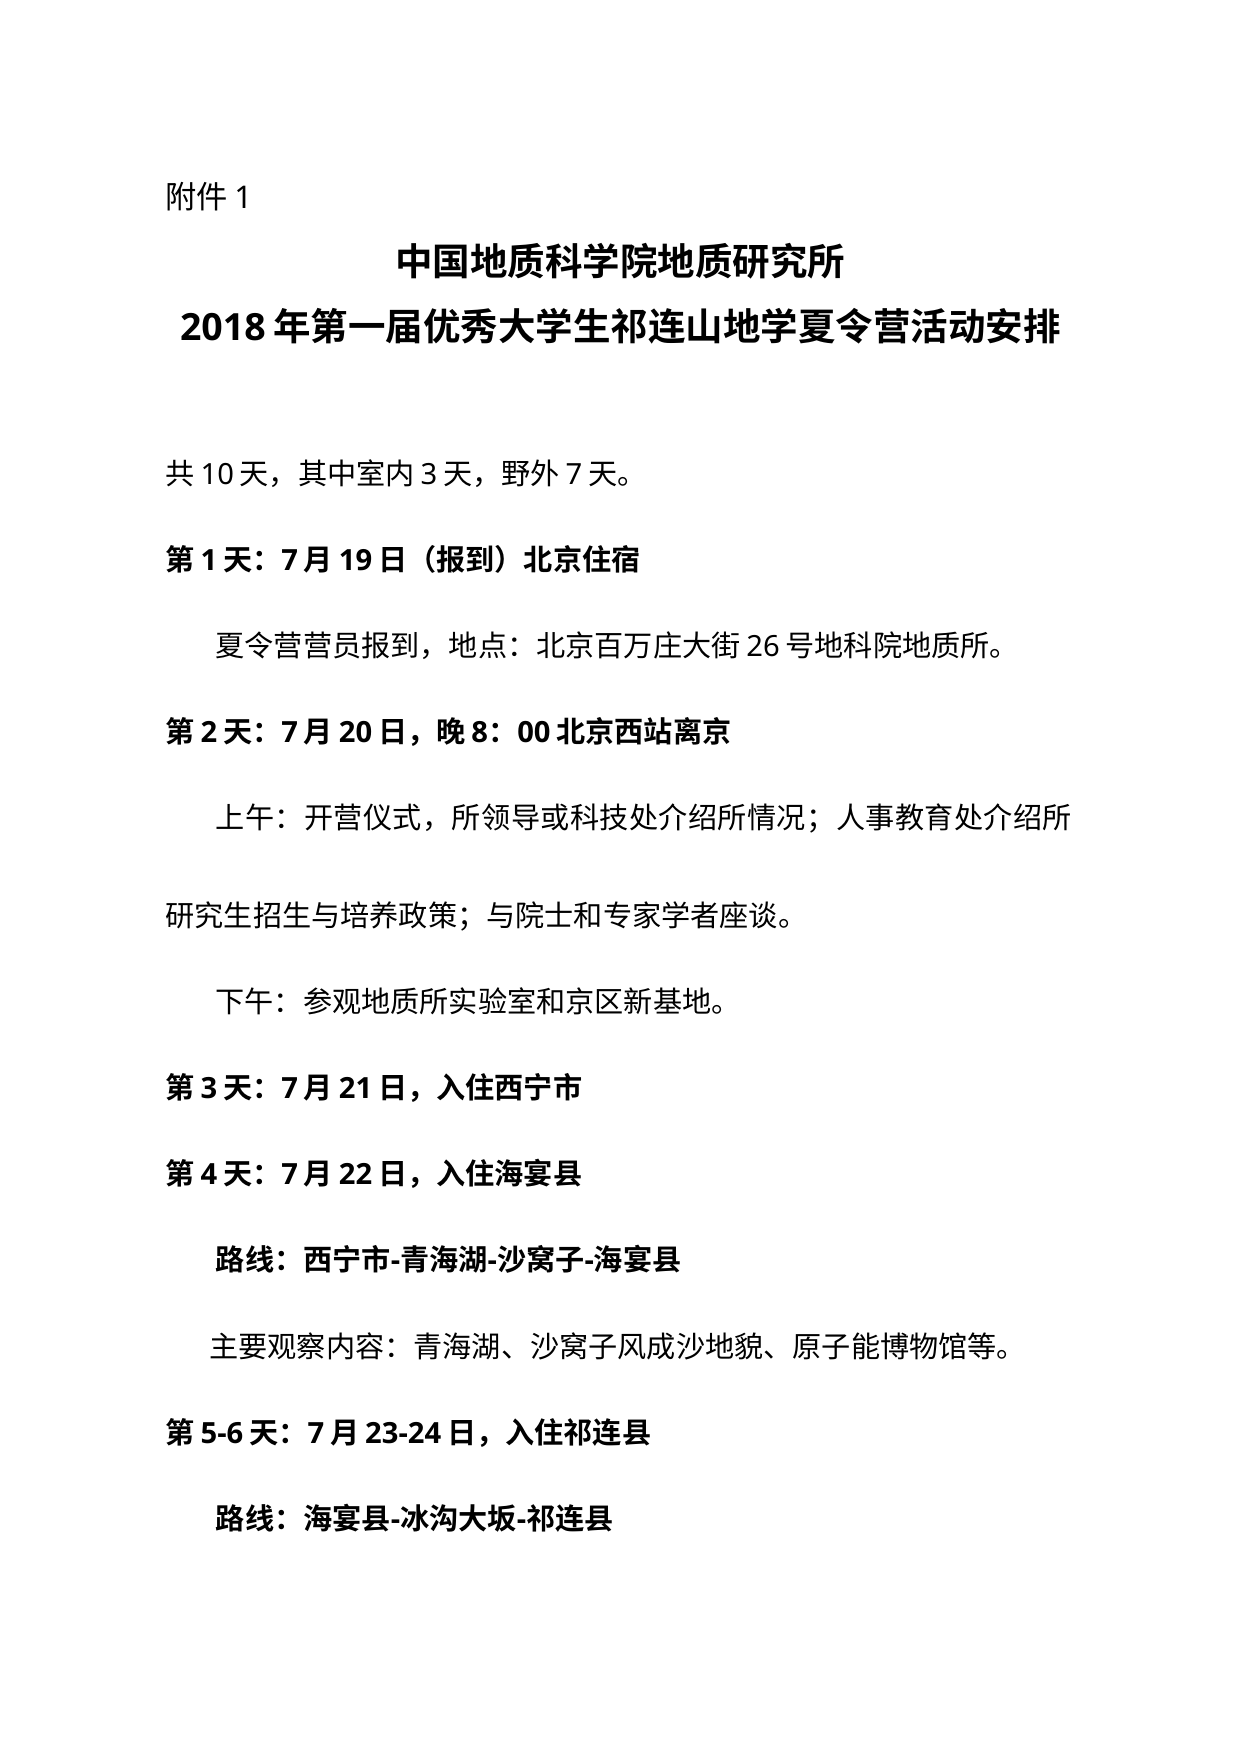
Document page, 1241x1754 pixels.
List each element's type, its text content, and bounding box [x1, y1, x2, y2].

text 第2天：7月20日，晚8：00北京西站离京 [165, 697, 1075, 762]
text 路线：海宴县-冰沟大坂-祁连县 [165, 1484, 1075, 1549]
text 共10天，其中室内3天，野外7天。 [165, 439, 1075, 504]
text 第5-6天：7月23-24日，入住祁连县 [165, 1398, 1075, 1463]
text 路线：西宁市-青海湖-沙窝子-海宴县 [165, 1226, 1075, 1291]
text 第1天：7月19日（报到）北京住宿 [165, 525, 1075, 590]
text 第3天：7月21日，入住西宁市 [165, 1053, 1075, 1118]
text 下午：参观地质所实验室和京区新基地。 [165, 967, 1075, 1032]
text 主要观察内容：青海湖、沙窝子风成沙地貌、原子能博物馆等。 [165, 1312, 1075, 1377]
text 2018年第一届优秀大学生祁连山地学夏令营活动安排 [165, 292, 1075, 357]
text 中国地质科学院地质研究所 [165, 227, 1075, 292]
text 上午：开营仪式，所领导或科技处介绍所情况；人事教育处介绍所研究生招生与培养政策；与院士和专家学者座谈。 [165, 783, 1075, 946]
text 夏令营营员报到，地点：北京百万庄大街26号地科院地质所。 [165, 611, 1075, 676]
text 第4天：7月22日，入住海宴县 [165, 1139, 1075, 1204]
text 附件1 [165, 162, 1075, 227]
